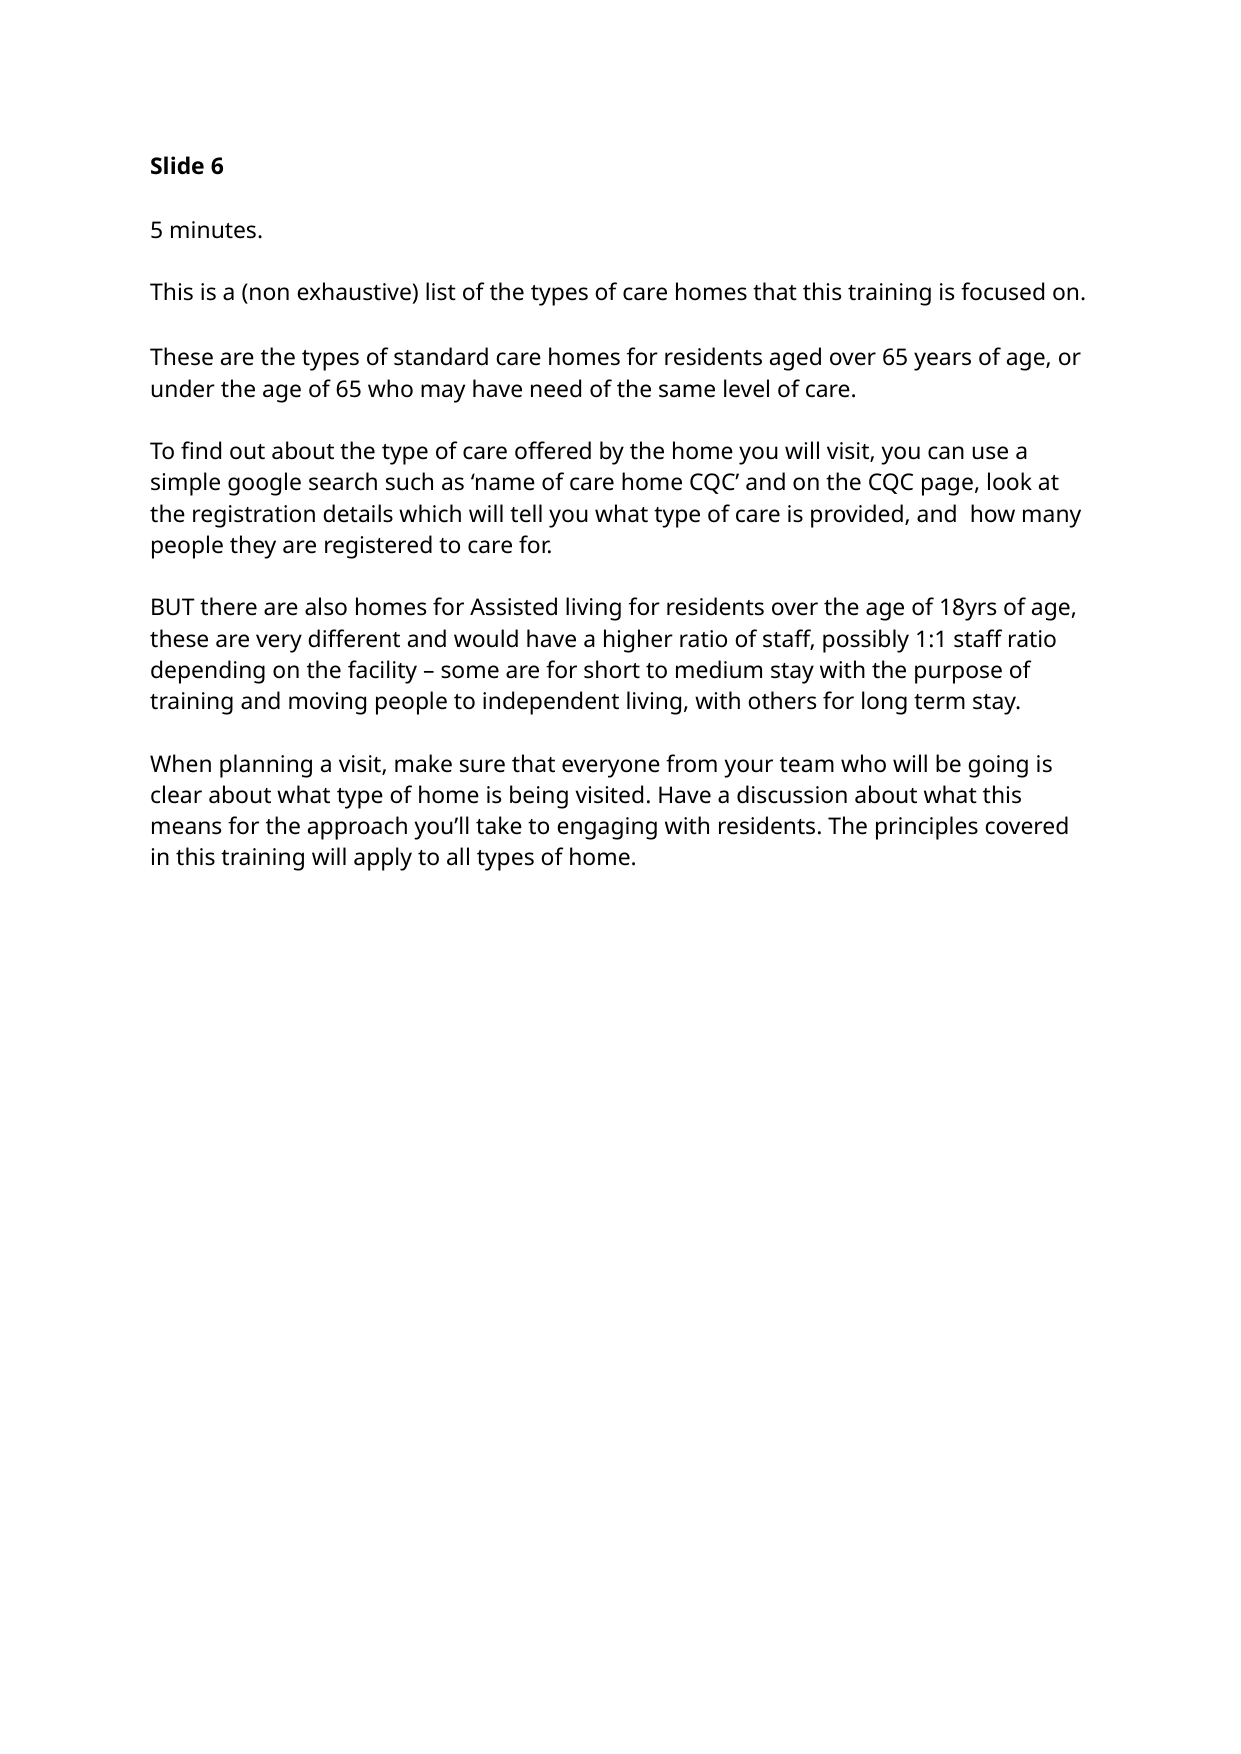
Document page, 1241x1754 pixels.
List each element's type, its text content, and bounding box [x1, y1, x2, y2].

text BUT there are also homes for Assisted living for residents over the age of 18yrs of age, these are very different and would have a higher ratio of staff, possibly 1:1 staff ratio depending on the facility – some are for short to medium stay with the purpose of training and moving people to independent living, with others for long term stay. [150, 591, 1090, 716]
text When planning a visit, make sure that everyone from your team who will be going is clear about what type of home is being visited. Have a discussion about what this means for the approach you’ll take to engaging with residents. The principles covered in this training will apply to all types of home. [150, 748, 1090, 873]
text To find out about the type of care offered by the home you will visit, you can use a simple google search such as ‘name of care home CQC’ and on the CQC page, look at the registration details which will tell you what type of care is provided, and how many people they are registered to care for. [150, 435, 1090, 560]
text Slide 6 [150, 150, 1090, 181]
text These are the types of standard care homes for residents aged over 65 years of age, or under the age of 65 who may have need of the same level of care. [150, 341, 1090, 404]
text This is a (non exhaustive) list of the types of care homes that this training is focused on. [150, 276, 1090, 341]
text 5 minutes. [150, 213, 1090, 245]
